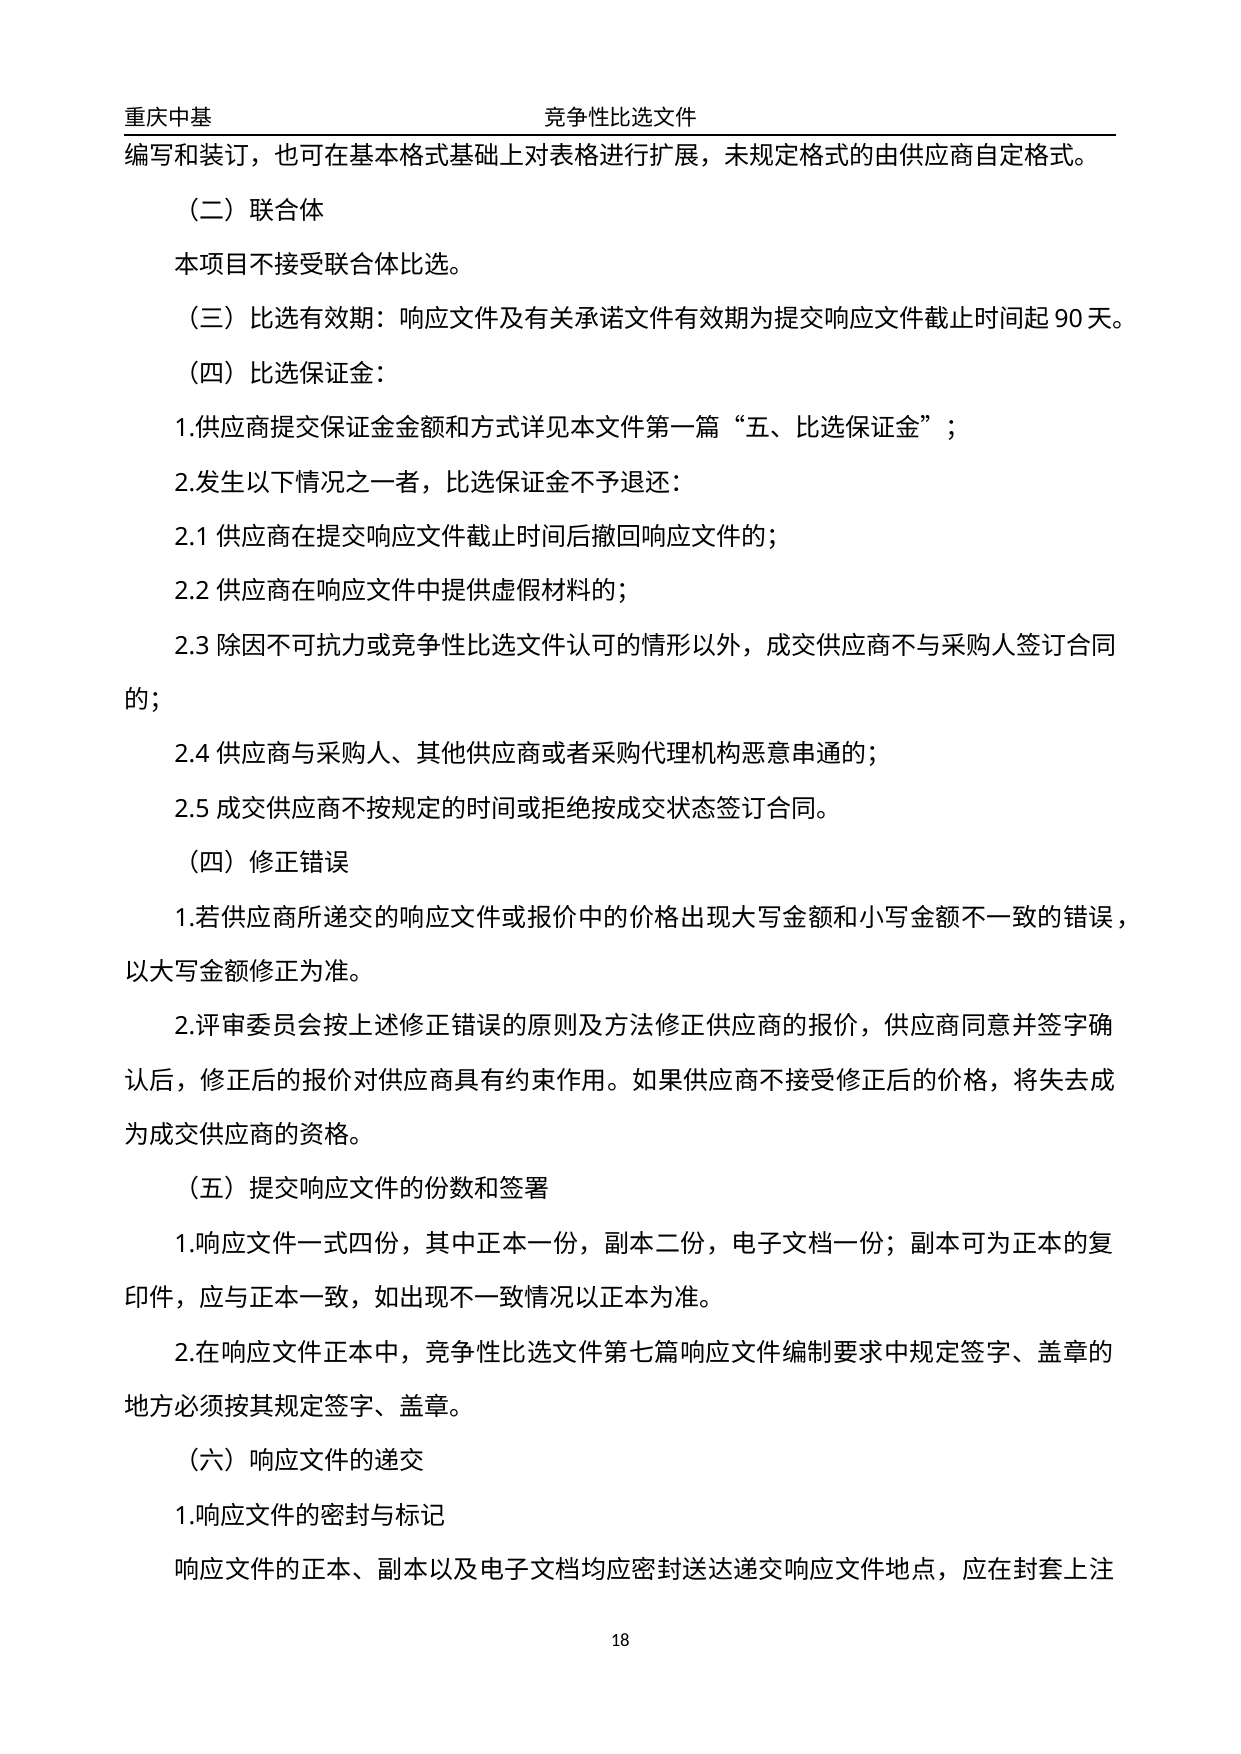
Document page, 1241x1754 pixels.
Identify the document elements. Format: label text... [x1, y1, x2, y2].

text 2.评审委员会按上述修正错误的原则及方法修正供应商的报价，供应商同意并签字确认后，修正后的报价对供应商具有约束作用。如果供应商不接受修正后的价格，将失去成为成交供应商的资格。 [124, 1006, 1116, 1151]
text 2.1 供应商在提交响应文件截止时间后撤回响应文件的； [124, 516, 1116, 553]
text 本项目不接受联合体比选。 [124, 244, 1116, 281]
text 1.响应文件的密封与标记 [124, 1495, 1116, 1531]
text 2.4 供应商与采购人、其他供应商或者采购代理机构恶意串通的； [124, 734, 1116, 770]
text 2.在响应文件正本中，竞争性比选文件第七篇响应文件编制要求中规定签字、盖章的地方必须按其规定签字、盖章。 [124, 1332, 1116, 1423]
text （三）比选有效期：响应文件及有关承诺文件有效期为提交响应文件截止时间起90天。 [124, 299, 1116, 335]
text （四）比选保证金： [124, 353, 1116, 389]
text 1.响应文件一式四份，其中正本一份，副本二份，电子文档一份；副本可为正本的复印件，应与正本一致，如出现不一致情况以正本为准。 [124, 1223, 1116, 1314]
text （四）修正错误 [124, 843, 1116, 879]
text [124, 136, 1116, 172]
text 1.若供应商所递交的响应文件或报价中的价格出现大写金额和小写金额不一致的错误，以大写金额修正为准。 [124, 897, 1116, 988]
text 2.发生以下情况之一者，比选保证金不予退还： [124, 462, 1116, 498]
text 2.2 供应商在响应文件中提供虚假材料的； [124, 571, 1116, 607]
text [124, 1549, 1116, 1586]
text （二）联合体 [124, 190, 1116, 226]
text 1.供应商提交保证金金额和方式详见本文件第一篇“五、比选保证金”； [124, 408, 1116, 444]
text （六）响应文件的递交 [124, 1441, 1116, 1477]
text （五）提交响应文件的份数和签署 [124, 1169, 1116, 1205]
text 2.5 成交供应商不按规定的时间或拒绝按成交状态签订合同。 [124, 788, 1116, 824]
text 2.3 除因不可抗力或竞争性比选文件认可的情形以外，成交供应商不与采购人签订合同的； [124, 625, 1116, 716]
